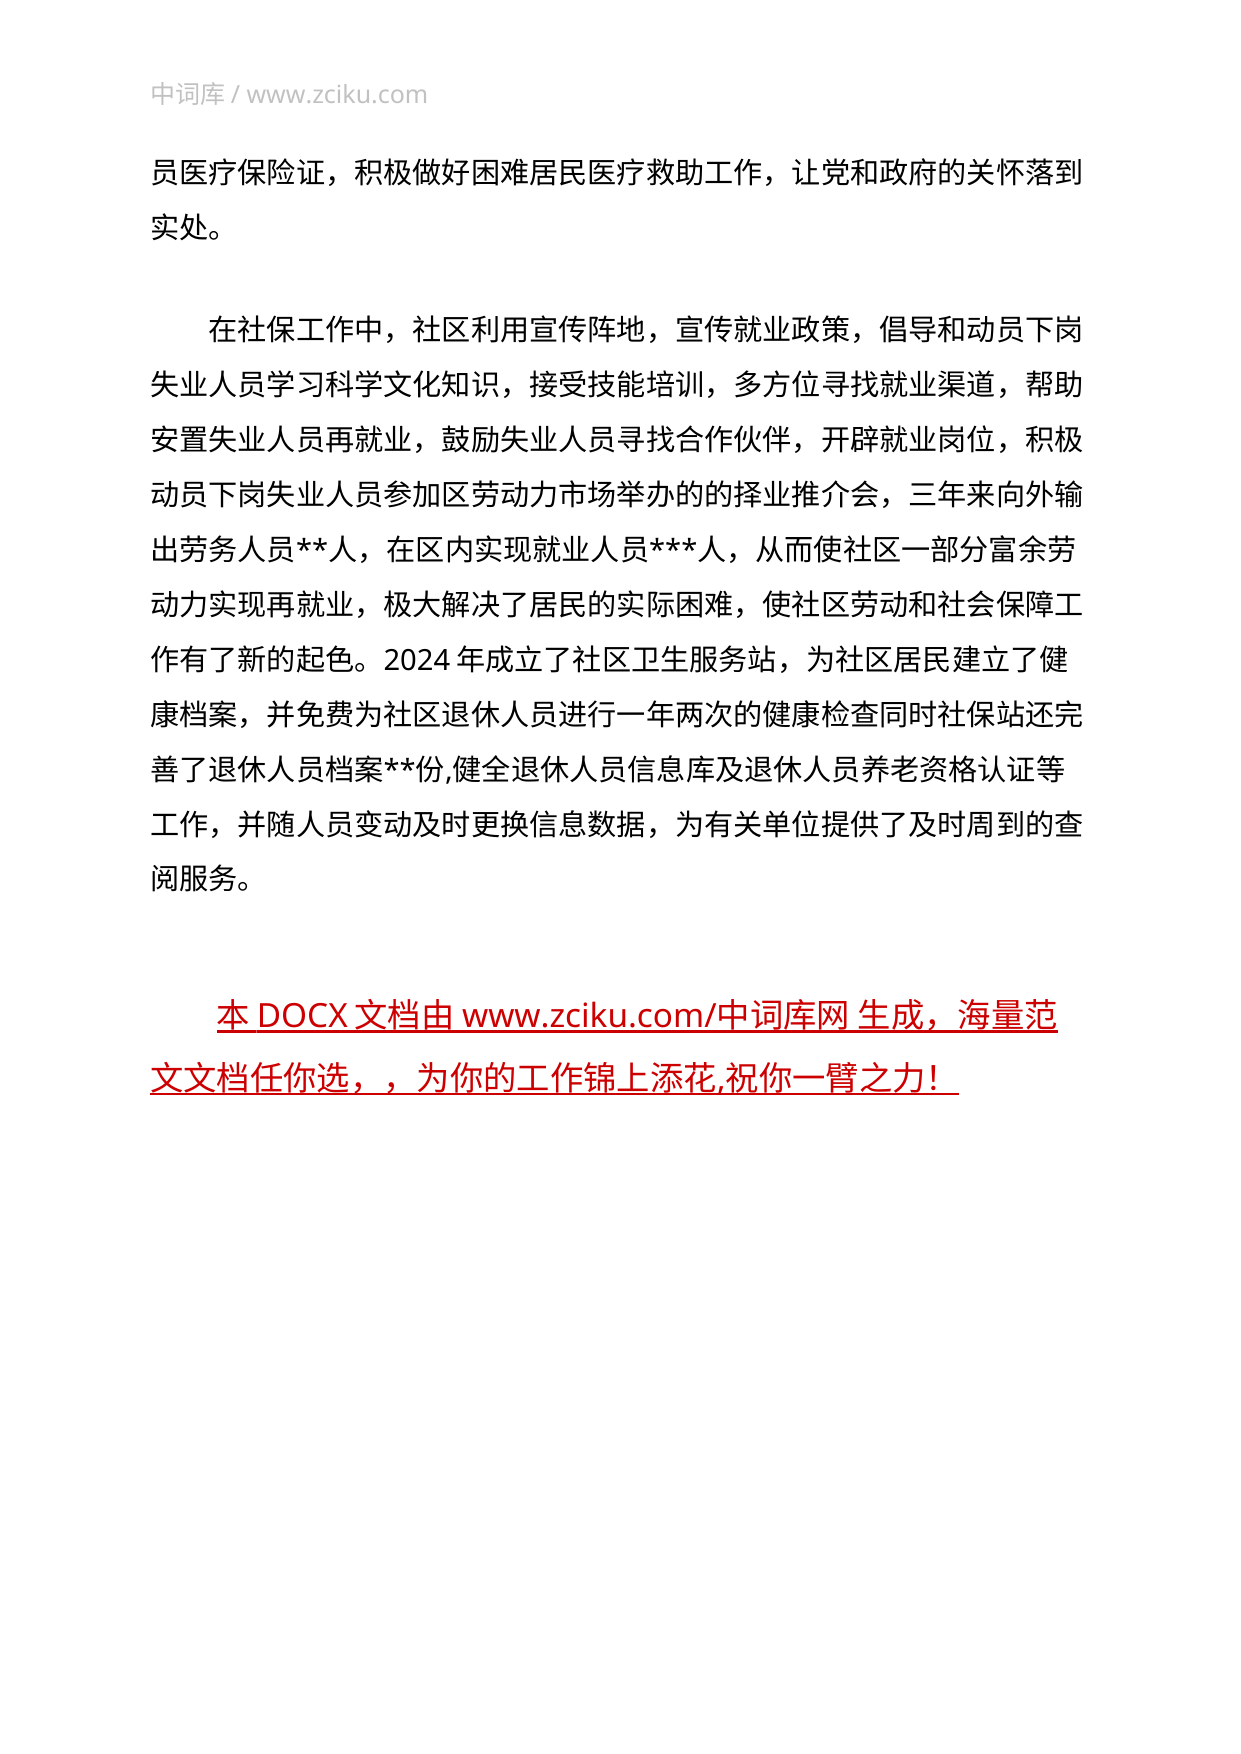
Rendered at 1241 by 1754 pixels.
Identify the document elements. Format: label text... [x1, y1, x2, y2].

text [150, 150, 1090, 247]
text 本DOCX文档由 www.zciku.com/中词库网 生成，海量范文文档任你选，，为你的工作锦上添花,祝你一臂之力！ [150, 989, 1090, 1100]
text 在社保工作中，社区利用宣传阵地，宣传就业政策，倡导和动员下岗失业人员学习科学文化知识，接受技能培训，多方位寻找就业渠道，帮助安置失业人员再就业，鼓励失业人员寻找合作伙伴，开辟就业岗位，积极动员下岗失业人员参加区劳动力市场举办的的择业推介会，三年来向外输出劳务人员**人，在区内实现就业人员***人，从而使社区一部分富余劳动力实现再就业，极大解决了居民的实际困难，使社区劳动和社会保障工作有了新的起色。2024年成立了社区卫生服务站，为社区居民建立了健康档案，并免费为社区退休人员进行一年两次的健康检查同时社保站还完善了退休人员档案**份,健全退休人员信息库及退休人员养老资格认证等工作，并随人员变动及时更换信息数据，为有关单位提供了及时周到的查阅服务。 [150, 307, 1090, 898]
